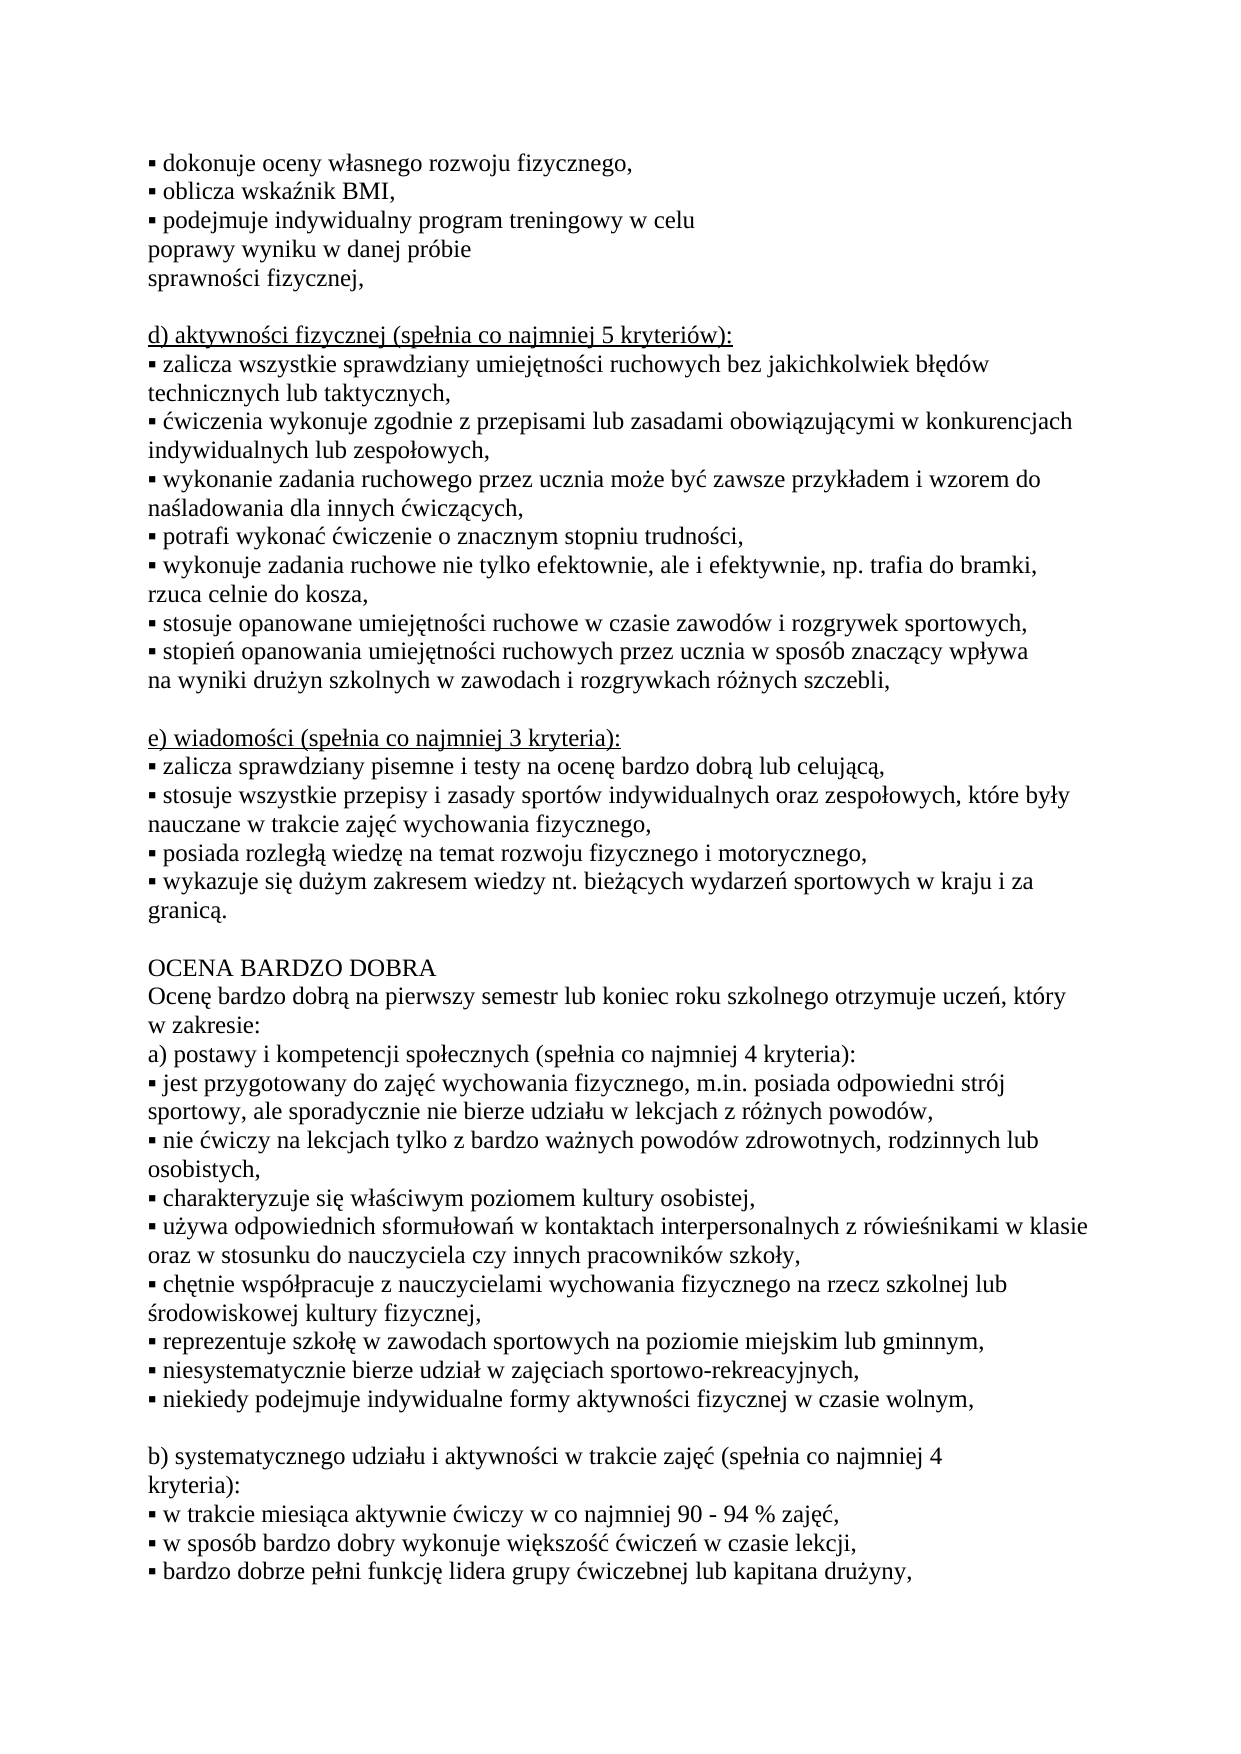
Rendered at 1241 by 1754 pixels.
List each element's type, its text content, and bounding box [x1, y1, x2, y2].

text ▪ dokonuje oceny własnego rozwoju fizycznego, [148, 148, 1093, 176]
text poprawy wyniku w danej próbie [148, 234, 1093, 263]
text ▪ podejmuje indywidualny program treningowy w celu [148, 205, 1093, 234]
text ▪ stosuje opanowane umiejętności ruchowe w czasie zawodów i rozgrywek sportowych, [148, 608, 1093, 636]
text nauczane w trakcie zajęć wychowania fizycznego, [148, 809, 1093, 838]
text granicą. [148, 895, 1093, 924]
text ▪ w sposób bardzo dobry wykonuje większość ćwiczeń w czasie lekcji, [148, 1528, 1093, 1556]
text na wyniki drużyn szkolnych w zawodach i rozgrywkach różnych szczebli, [148, 665, 1093, 694]
text ▪ ćwiczenia wykonuje zgodnie z przepisami lub zasadami obowiązującymi w konkurencjach [148, 406, 1093, 435]
text ▪ reprezentuje szkołę w zawodach sportowych na poziomie miejskim lub gminnym, [148, 1326, 1093, 1355]
text ▪ stosuje wszystkie przepisy i zasady sportów indywidualnych oraz zespołowych, które były [148, 780, 1093, 809]
text ▪ wykazuje się dużym zakresem wiedzy nt. bieżących wydarzeń sportowych w kraju i za [148, 866, 1093, 895]
text ▪ nie ćwiczy na lekcjach tylko z bardzo ważnych powodów zdrowotnych, rodzinnych lub [148, 1125, 1093, 1154]
text ▪ potrafi wykonać ćwiczenie o znacznym stopniu trudności, [148, 521, 1093, 550]
text w zakresie: [148, 1010, 1093, 1039]
text osobistych, [148, 1154, 1093, 1183]
text e) wiadomości (spełnia co najmniej 3 kryteria): [148, 723, 1093, 751]
text kryteria): [148, 1470, 1093, 1499]
text sprawności fizycznej, [148, 263, 1093, 291]
text ▪ zalicza wszystkie sprawdziany umiejętności ruchowych bez jakichkolwiek błędów [148, 349, 1093, 378]
text ▪ charakteryzuje się właściwym poziomem kultury osobistej, [148, 1183, 1093, 1211]
text OCENA BARDZO DOBRA [148, 953, 1093, 981]
text ▪ stopień opanowania umiejętności ruchowych przez ucznia w sposób znaczący wpływa [148, 636, 1093, 665]
text ▪ posiada rozległą wiedzę na temat rozwoju fizycznego i motorycznego, [148, 838, 1093, 866]
text ▪ zalicza sprawdziany pisemne i testy na ocenę bardzo dobrą lub celującą, [148, 751, 1093, 780]
text a) postawy i kompetencji społecznych (spełnia co najmniej 4 kryteria): [148, 1039, 1093, 1068]
text ▪ niesystematycznie bierze udział w zajęciach sportowo-rekreacyjnych, [148, 1355, 1093, 1384]
text ▪ bardzo dobrze pełni funkcję lidera grupy ćwiczebnej lub kapitana drużyny, [148, 1556, 1093, 1585]
text ▪ wykonanie zadania ruchowego przez ucznia może być zawsze przykładem i wzorem do [148, 464, 1093, 493]
text ▪ oblicza wskaźnik BMI, [148, 176, 1093, 205]
text d) aktywności fizycznej (spełnia co najmniej 5 kryteriów): [148, 320, 1093, 349]
text ▪ chętnie współpracuje z nauczycielami wychowania fizycznego na rzecz szkolnej lub [148, 1269, 1093, 1298]
text ▪ używa odpowiednich sformułowań w kontaktach interpersonalnych z rówieśnikami w klasie oraz w stosunku do nauczyciela czy innych pracowników szkoły, [148, 1211, 1093, 1269]
text Ocenę bardzo dobrą na pierwszy semestr lub koniec roku szkolnego otrzymuje uczeń, który [148, 981, 1093, 1010]
text b) systematycznego udziału i aktywności w trakcie zajęć (spełnia co najmniej 4 [148, 1441, 1093, 1470]
text ▪ niekiedy podejmuje indywidualne formy aktywności fizycznej w czasie wolnym, [148, 1384, 1093, 1413]
text ▪ jest przygotowany do zajęć wychowania fizycznego, m.in. posiada odpowiedni strój sportowy, ale sporadycznie nie bierze udziału w lekcjach z różnych powodów, [148, 1068, 1093, 1125]
text naśladowania dla innych ćwiczących, [148, 493, 1093, 521]
text technicznych lub taktycznych, [148, 378, 1093, 406]
text indywidualnych lub zespołowych, [148, 435, 1093, 464]
text ▪ wykonuje zadania ruchowe nie tylko efektownie, ale i efektywnie, np. trafia do bramki, rzuca celnie do kosza, [148, 550, 1093, 608]
text środowiskowej kultury fizycznej, [148, 1298, 1093, 1326]
text ▪ w trakcie miesiąca aktywnie ćwiczy w co najmniej 90 - 94 % zajęć, [148, 1499, 1093, 1528]
